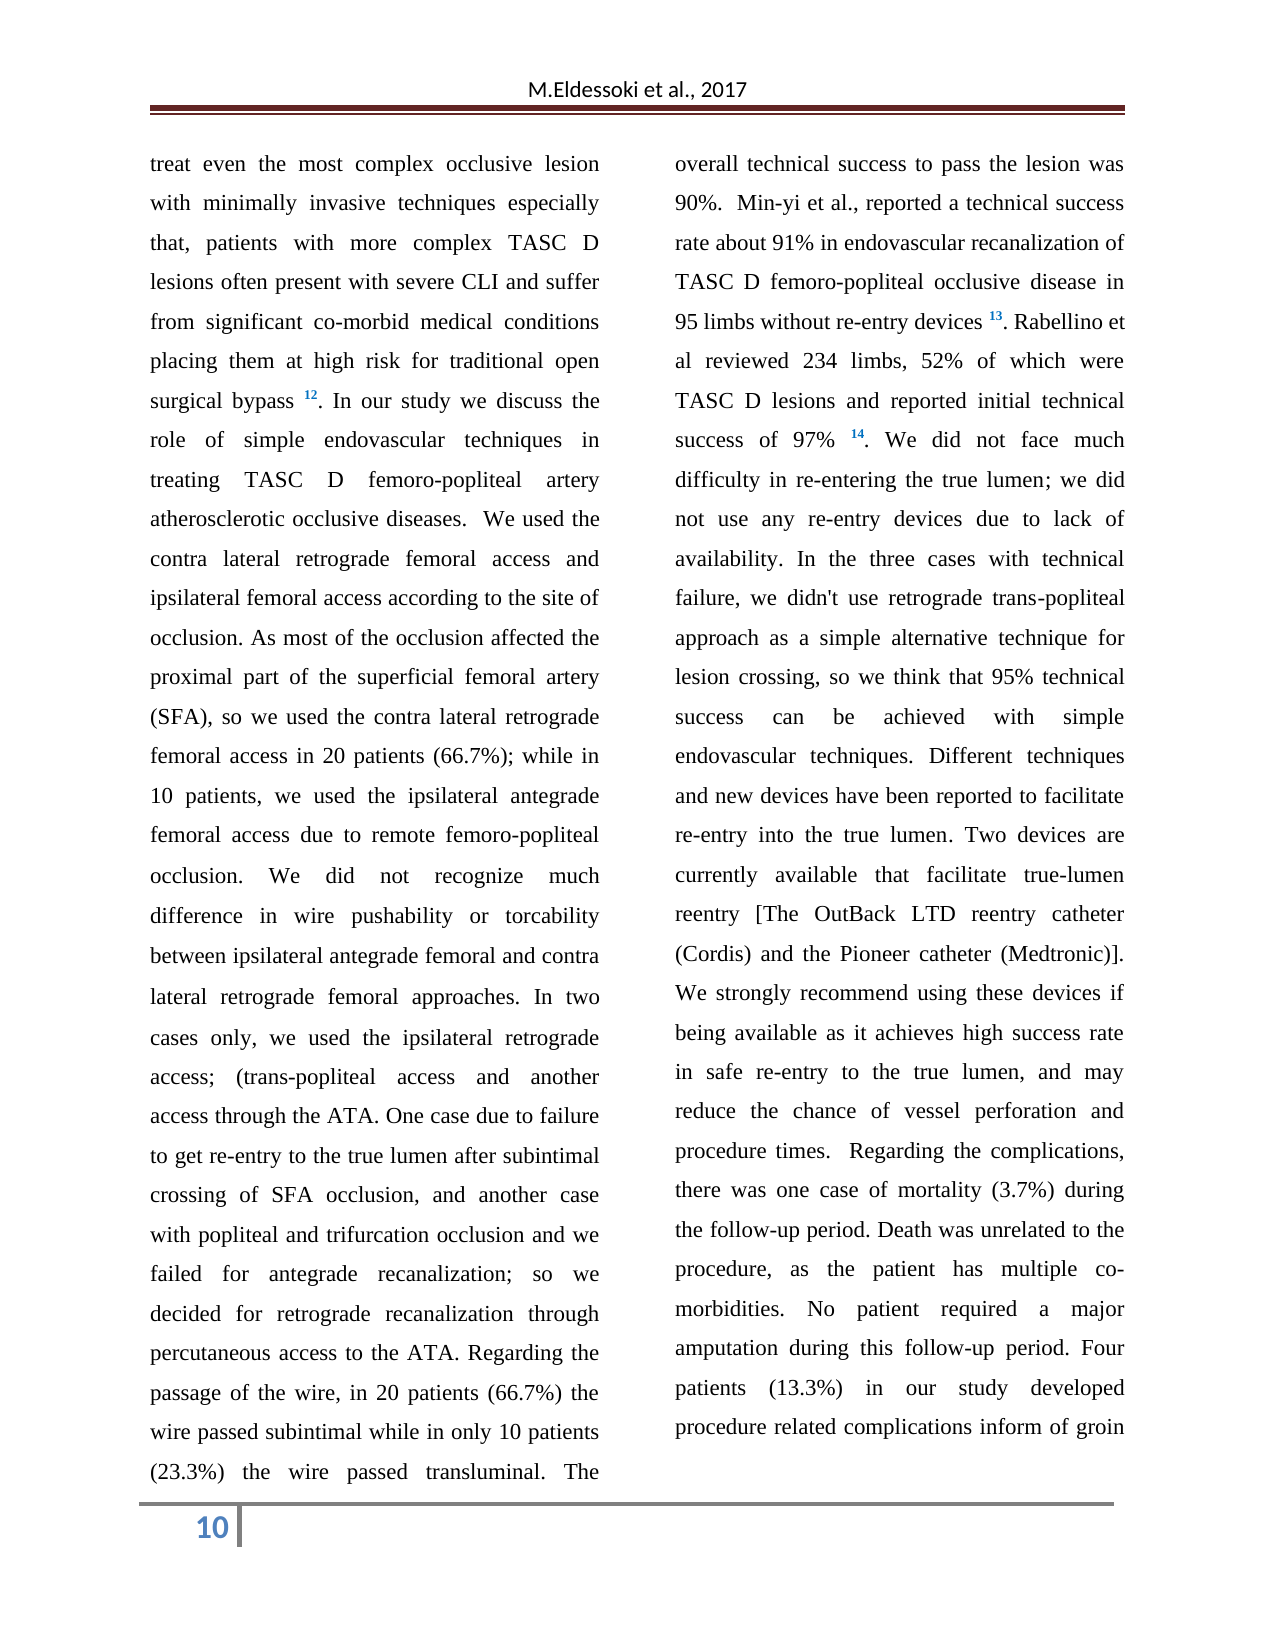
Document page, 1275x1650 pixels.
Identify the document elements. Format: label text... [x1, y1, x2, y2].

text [675, 150, 1125, 1440]
